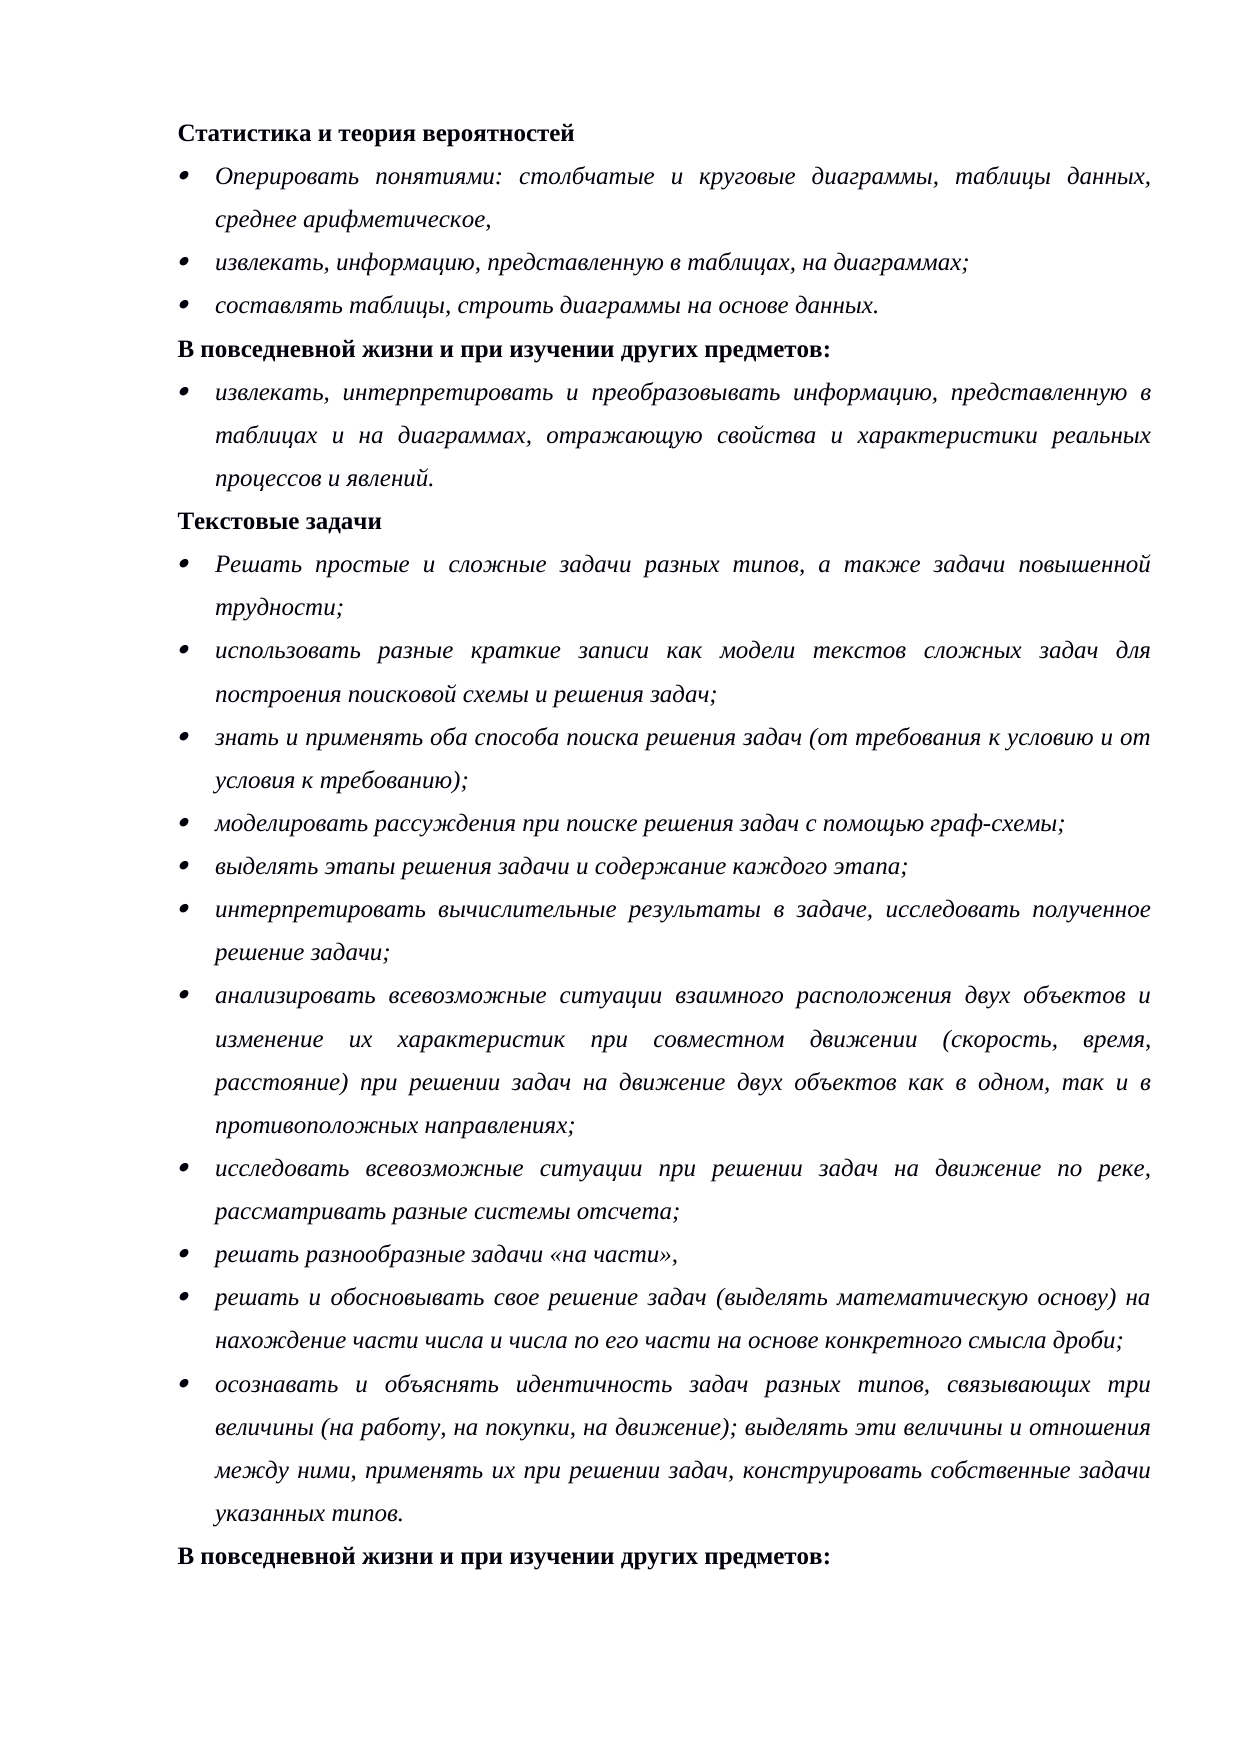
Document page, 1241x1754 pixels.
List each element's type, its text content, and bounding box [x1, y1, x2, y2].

text Статистика и теория вероятностей [177, 118, 1152, 147]
list осознавать и объяснять идентичность задач разных типов, связывающих три величины (на работу, на покупки, на движение); выделять эти величины и отношения между ними, применять их при решении задач, конструировать собственные задачи указанных типов. [177, 1369, 1152, 1527]
list Оперировать понятиями: столбчатые и круговые диаграммы, таблицы данных, среднее арифметическое, [177, 161, 1152, 233]
list использовать разные краткие записи как модели текстов сложных задач для построения поисковой схемы и решения задач; [177, 636, 1152, 707]
list Решать простые и сложные задачи разных типов, а также задачи повышенной трудности; [177, 549, 1152, 621]
list решать разнообразные задачи «на части», [177, 1239, 1152, 1268]
list анализировать всевозможные ситуации взаимного расположения двух объектов и изменение их характеристик при совместном движении (скорость, время, расстояние) при решении задач на движение двух объектов как в одном, так и в противоположных направлениях; [177, 981, 1152, 1139]
text Текстовые задачи [177, 506, 1152, 535]
text В повседневной жизни и при изучении других предметов: [177, 1541, 1152, 1570]
list решать и обосновывать свое решение задач (выделять математическую основу) на нахождение части числа и числа по его части на основе конкретного смысла дроби; [177, 1282, 1152, 1354]
text В повседневной жизни и при изучении других предметов: [177, 334, 1152, 362]
list исследовать всевозможные ситуации при решении задач на движение по реке, рассматривать разные системы отсчета; [177, 1153, 1152, 1225]
list знать и применять оба способа поиска решения задач (от требования к условию и от условия к требованию); [177, 722, 1152, 794]
list выделять этапы решения задачи и содержание каждого этапа; [177, 851, 1152, 880]
list составлять таблицы, строить диаграммы на основе данных. [177, 291, 1152, 319]
list интерпретировать вычислительные результаты в задаче, исследовать полученное решение задачи; [177, 894, 1152, 966]
list извлекать, интерпретировать и преобразовывать информацию, представленную в таблицах и на диаграммах, отражающую свойства и характеристики реальных процессов и явлений. [177, 377, 1152, 492]
list моделировать рассуждения при поиске решения задач с помощью граф-схемы; [177, 808, 1152, 837]
list извлекать, информацию, представленную в таблицах, на диаграммах; [177, 247, 1152, 276]
